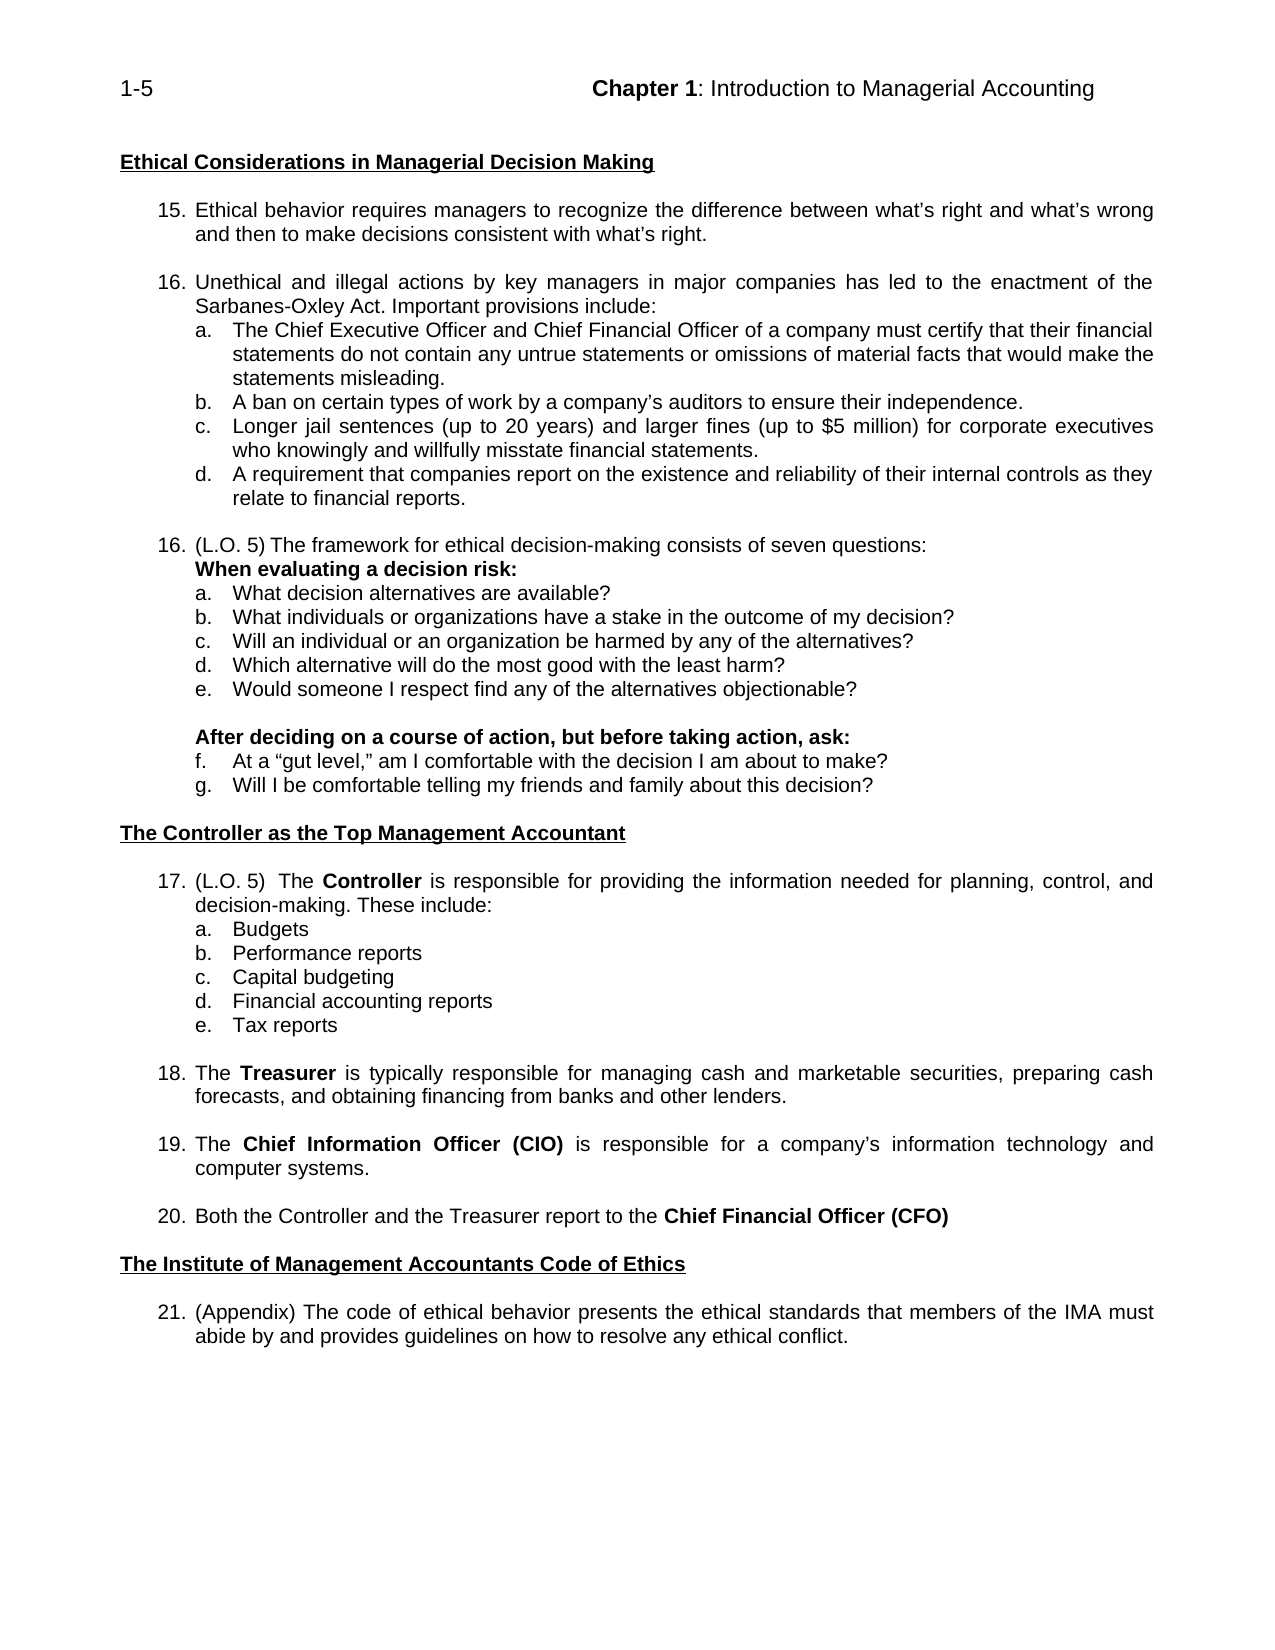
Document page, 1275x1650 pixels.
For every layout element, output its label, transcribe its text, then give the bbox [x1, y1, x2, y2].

text The Controller as the Top Management Accountant [120, 821, 1155, 845]
text 16. Unethical and illegal actions by key managers in major companies has led to the enactment of the Sarbanes-Oxley Act. Important provisions include: [120, 270, 1155, 318]
text a. The Chief Executive Officer and Chief Financial Officer of a company must certify that their financial statements do not contain any untrue statements or omissions of material facts that would make the statements misleading. [120, 318, 1155, 389]
text 20. Both the Controller and the Treasurer report to the Chief Financial Officer (CFO) [120, 1204, 1155, 1228]
text d. Financial accounting reports [120, 988, 1155, 1012]
list At a “gut level,” am I comfortable with the decision I am about to make? [195, 749, 1155, 773]
list Would someone I respect find any of the alternatives objectionable? [195, 677, 1155, 701]
list Will I be comfortable telling my friends and family about this decision? [195, 773, 1155, 797]
text After deciding on a course of action, but before taking action, ask: [120, 725, 1155, 749]
text 21. (Appendix) The code of ethical behavior presents the ethical standards that members of the IMA must abide by and provides guidelines on how to resolve any ethical conflict. [120, 1300, 1155, 1348]
text d. A requirement that companies report on the existence and reliability of their internal controls as they relate to financial reports. [120, 461, 1155, 509]
list Budgets [195, 917, 1155, 941]
text 16. (L.O. 5) The framework for ethical decision-making consists of seven questions: [120, 533, 1155, 557]
text b. A ban on certain types of work by a company’s auditors to ensure their independence. [120, 389, 1155, 413]
text The Accountants Code of Ethics [120, 1252, 1155, 1276]
list Will an individual or an organization be harmed by any of the alternatives? [195, 629, 1155, 653]
text 19. The Chief Information Officer (CIO) is responsible for a company’s information technology and computer systems. [120, 1132, 1155, 1180]
text e. Tax reports [120, 1012, 1155, 1036]
text c. Capital budgeting [120, 964, 1155, 988]
text b. Performance reports [120, 941, 1155, 964]
text 15. Ethical behavior requires managers to recognize the difference between what’s right and what’s wrong and then to make decisions consistent with what’s right. [120, 198, 1155, 246]
list What individuals or organizations have a stake in the outcome of my decision? [195, 605, 1155, 629]
text 18. The Treasurer is typically responsible for managing cash and marketable securities, preparing cash forecasts, and obtaining financing from banks and other lenders. [120, 1060, 1155, 1108]
text When evaluating a decision risk: [120, 557, 1155, 581]
list What decision alternatives are available? [195, 581, 1155, 605]
text 17. (L.O. 5) The Controller is responsible for providing the information needed for planning, control, and decision-making. These include: [120, 869, 1155, 917]
text c. Longer jail sentences (up to 20 years) and larger fines (up to $5 million) for corporate executives who knowingly and willfully misstate financial statements. [120, 413, 1155, 461]
list Which alternative will do the most good with the least harm? [195, 653, 1155, 677]
text Ethical Considerations in Managerial Decision Making [120, 150, 1155, 174]
